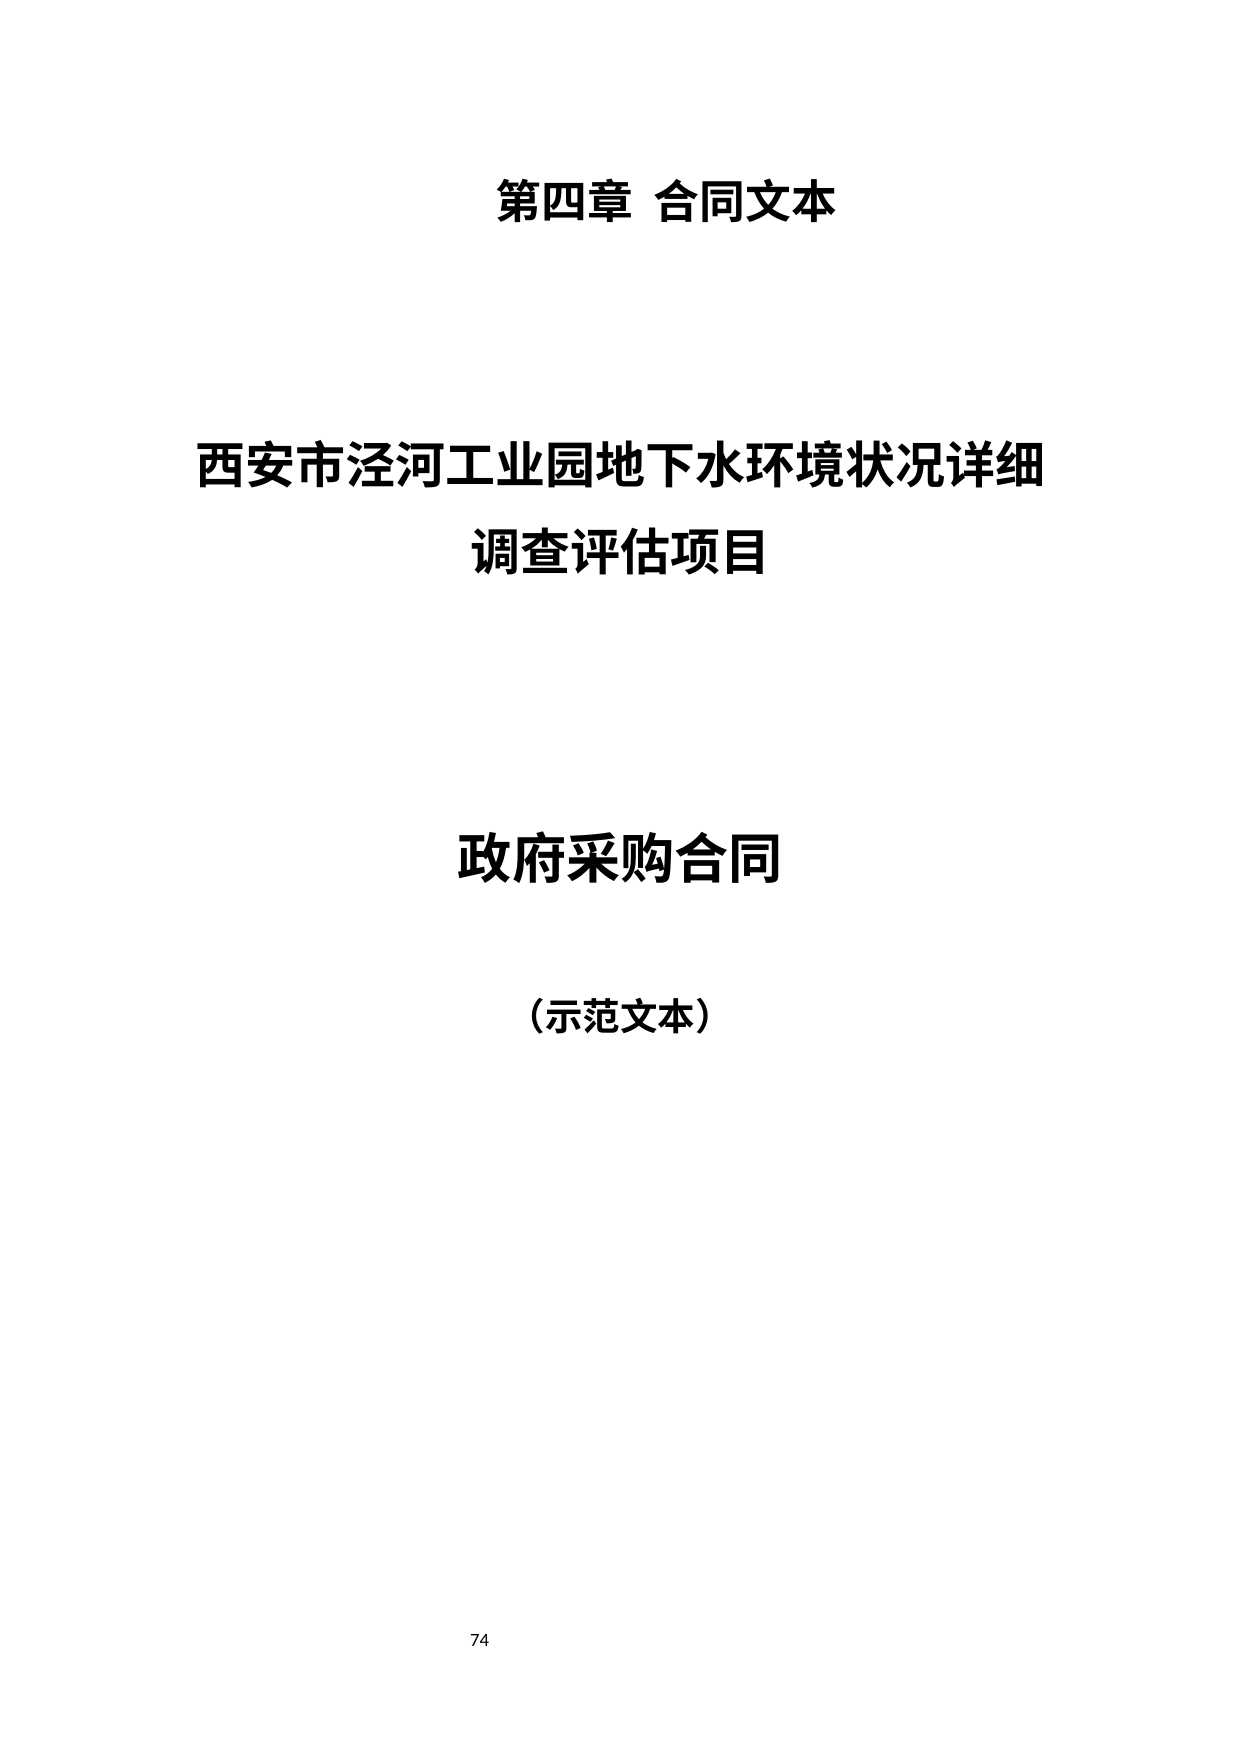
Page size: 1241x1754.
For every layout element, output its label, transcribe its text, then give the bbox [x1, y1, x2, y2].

text 政府采购合同 [187, 811, 1053, 899]
text 西安市泾河工业园地下水环境状况详细调查评估项目 [187, 418, 1053, 593]
text 第四章 合同文本 [187, 155, 1053, 243]
text （示范文本） [187, 986, 1053, 1041]
